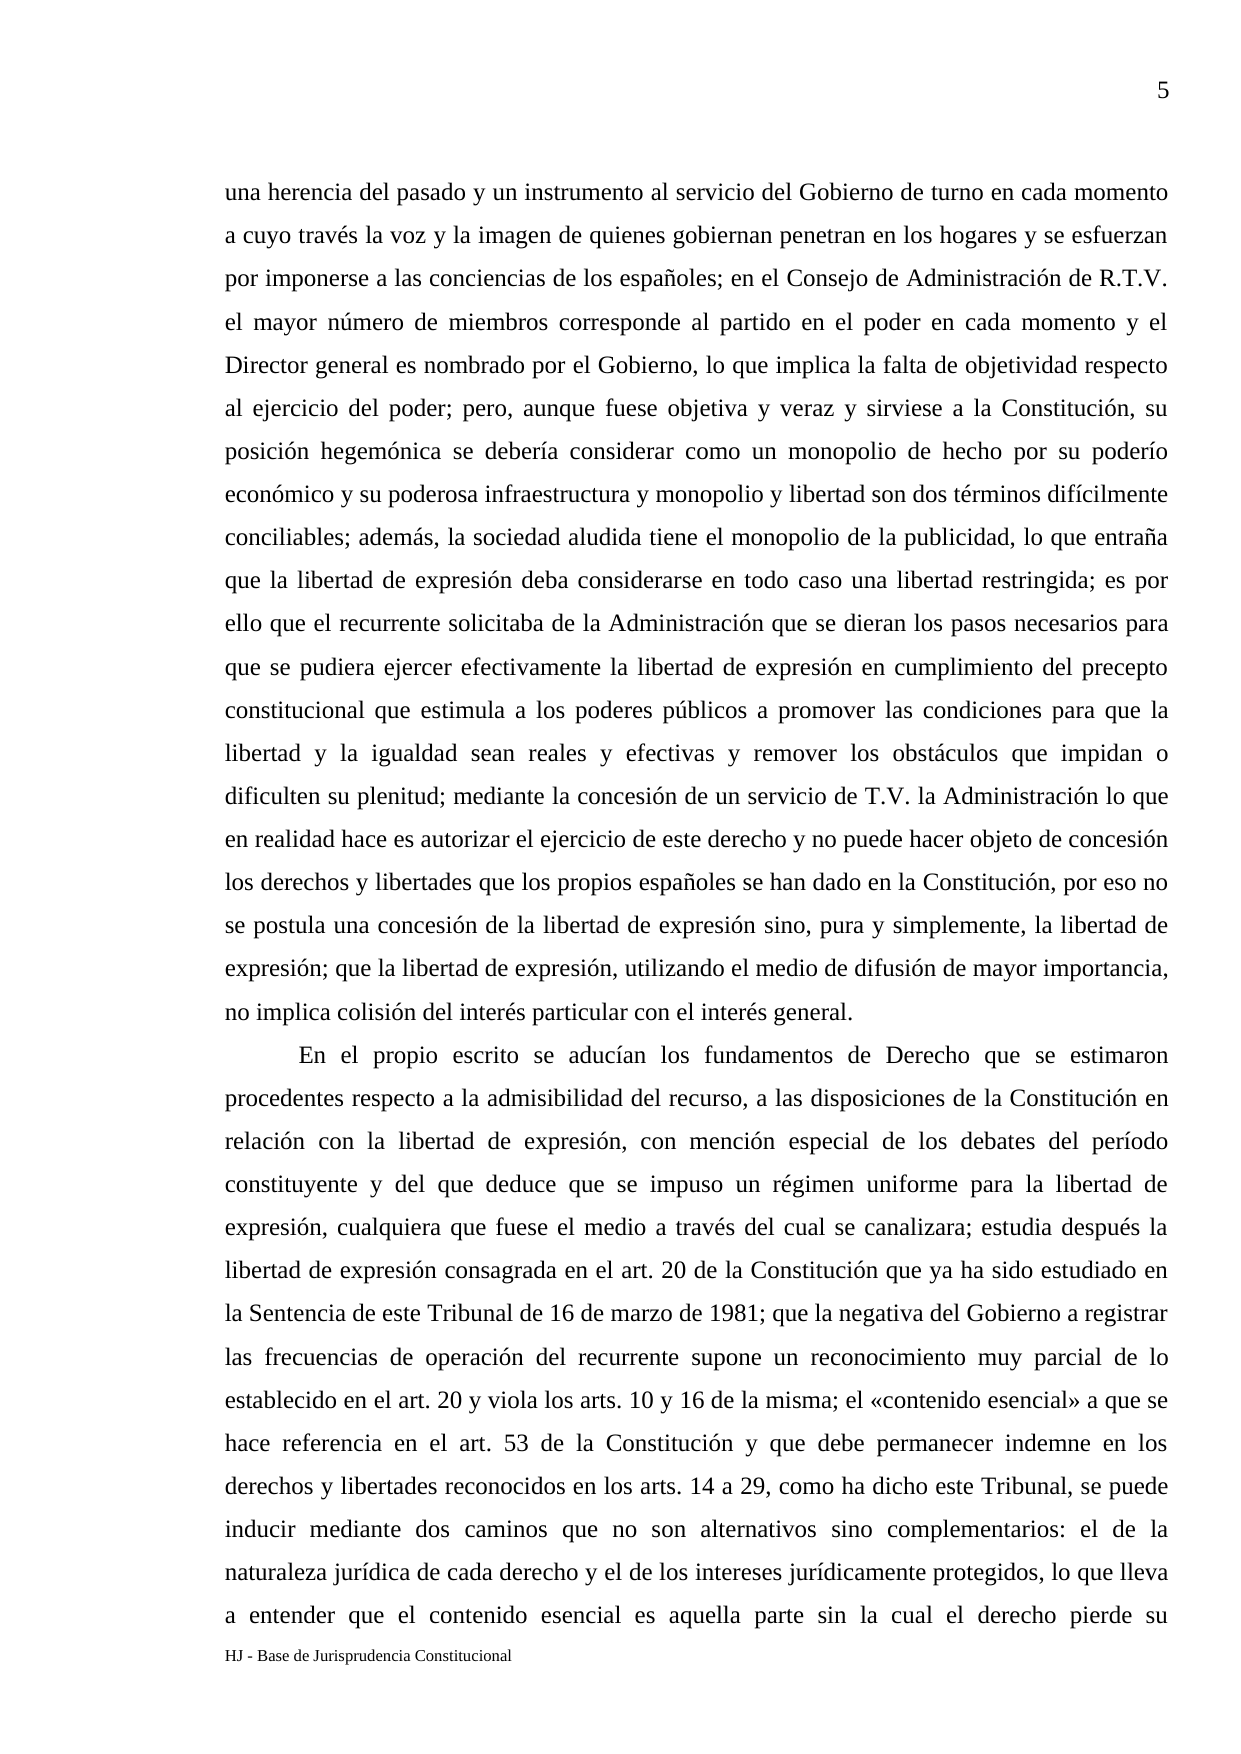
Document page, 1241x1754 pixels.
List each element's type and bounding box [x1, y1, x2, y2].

text [224, 1040, 1169, 1629]
text [224, 177, 1169, 1025]
